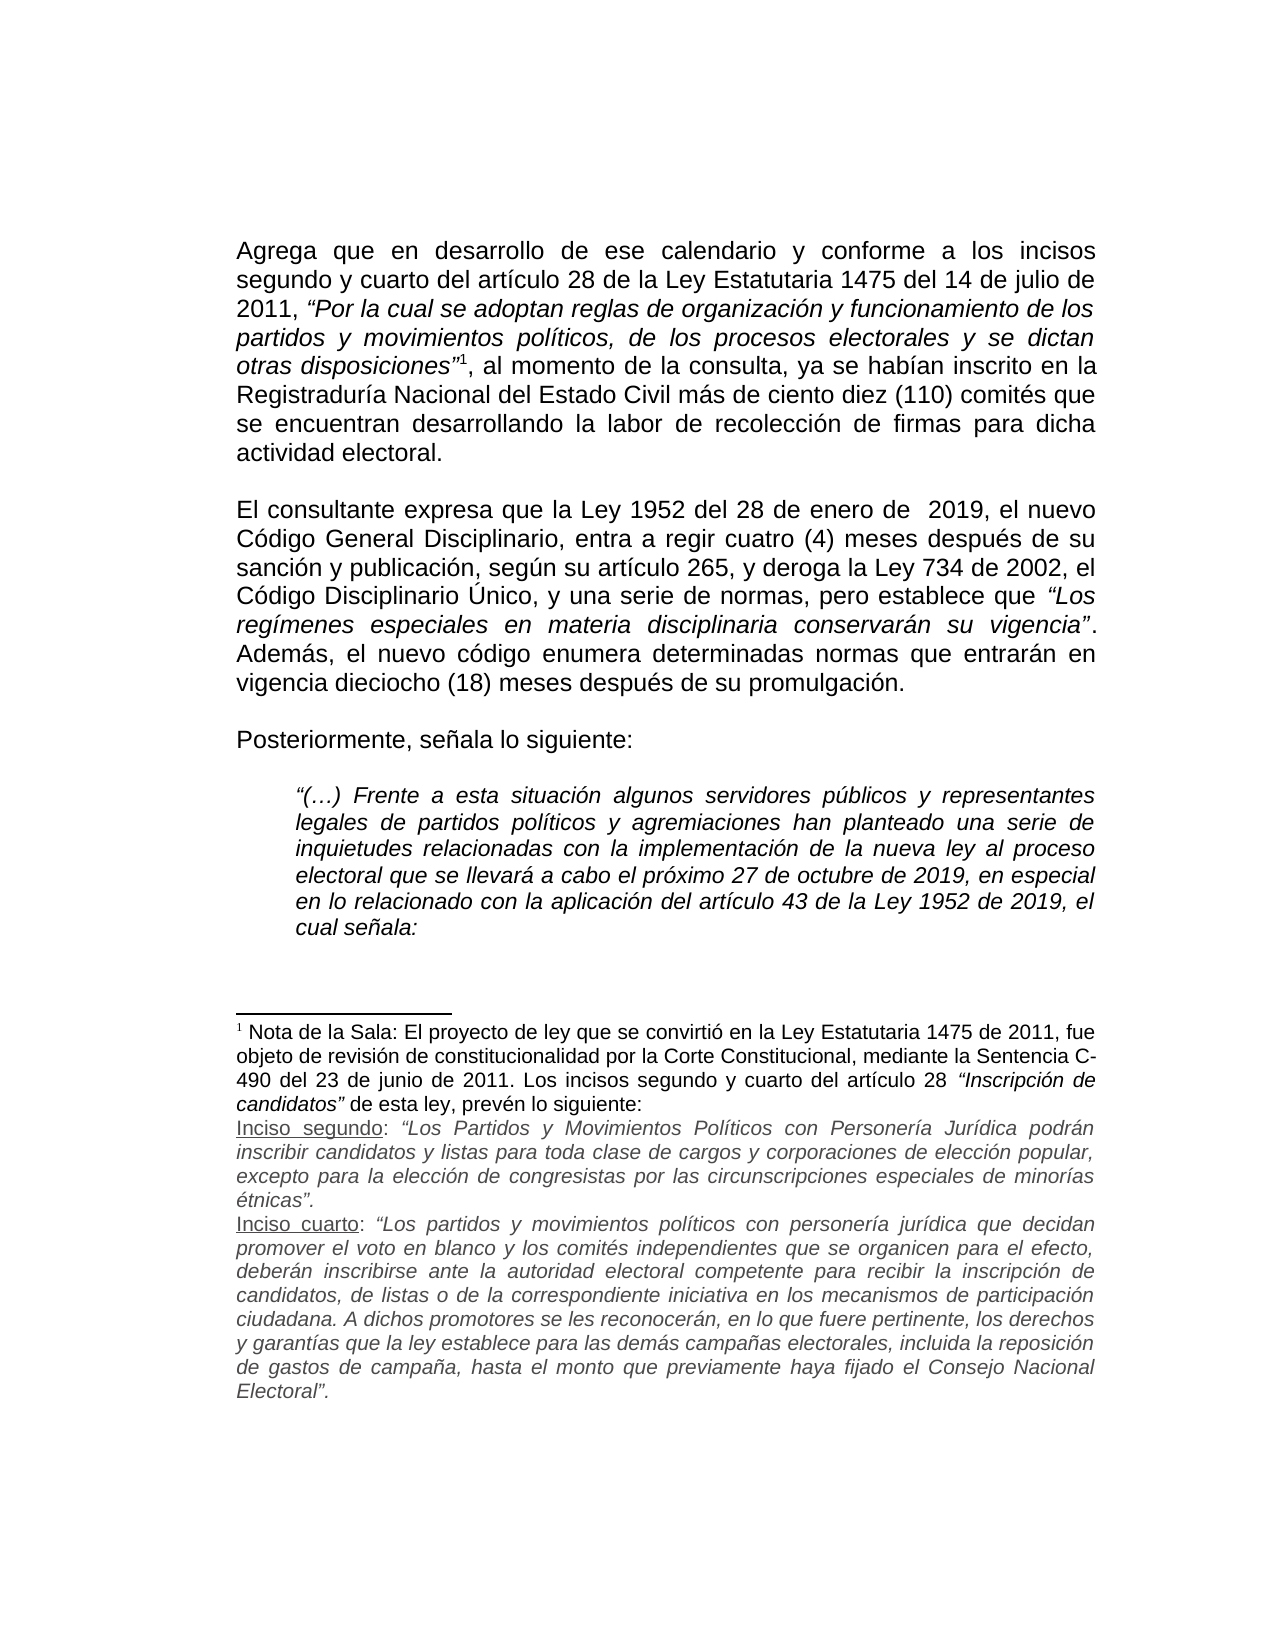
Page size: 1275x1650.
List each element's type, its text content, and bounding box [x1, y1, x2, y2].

text El consultante expresa que la Ley 1952 del 28 de enero de 2019, el nuevo Código General Disciplinario, entra a regir cuatro (4) meses después de su sanción y publicación, según su artículo 265, y deroga la Ley 734 de 2002, el Código Disciplinario Único, y una serie de normas, pero establece que “Los regímenes especiales en materia disciplinaria conservarán su vigencia”. Además, el nuevo código enumera determinadas normas que entrarán en vigencia dieciocho (18) meses después de su promulgación. [236, 495, 1098, 696]
text Posteriormente, señala lo siguiente: [236, 725, 1098, 754]
text Agrega que en desarrollo de ese calendario y conforme a los incisos segundo y cuarto del artículo 28 de la Ley Estatutaria 1475 del 14 de julio de 2011, “Por la cual se adoptan reglas de organización y funcionamiento de los partidos y movimientos políticos, de los procesos electorales y se dictan otras disposiciones”, al momento de la consulta, ya se habían inscrito en la Registraduría Nacional del Estado Civil más de ciento diez (110) comités que se encuentran desarrollando la labor de recolección de firmas para dicha actividad electoral. [236, 236, 1098, 466]
text “(…) Frente a esta situación algunos servidores públicos y representantes legales de partidos políticos y agremiaciones han planteado una serie de inquietudes relacionadas con la implementación de la nueva ley al proceso electoral que se llevará a cabo el próximo 27 de octubre de 2019, en especial en lo relacionado con la aplicación del artículo 43 de la Ley 1952 de 2019, el cual señala: [295, 782, 1098, 941]
